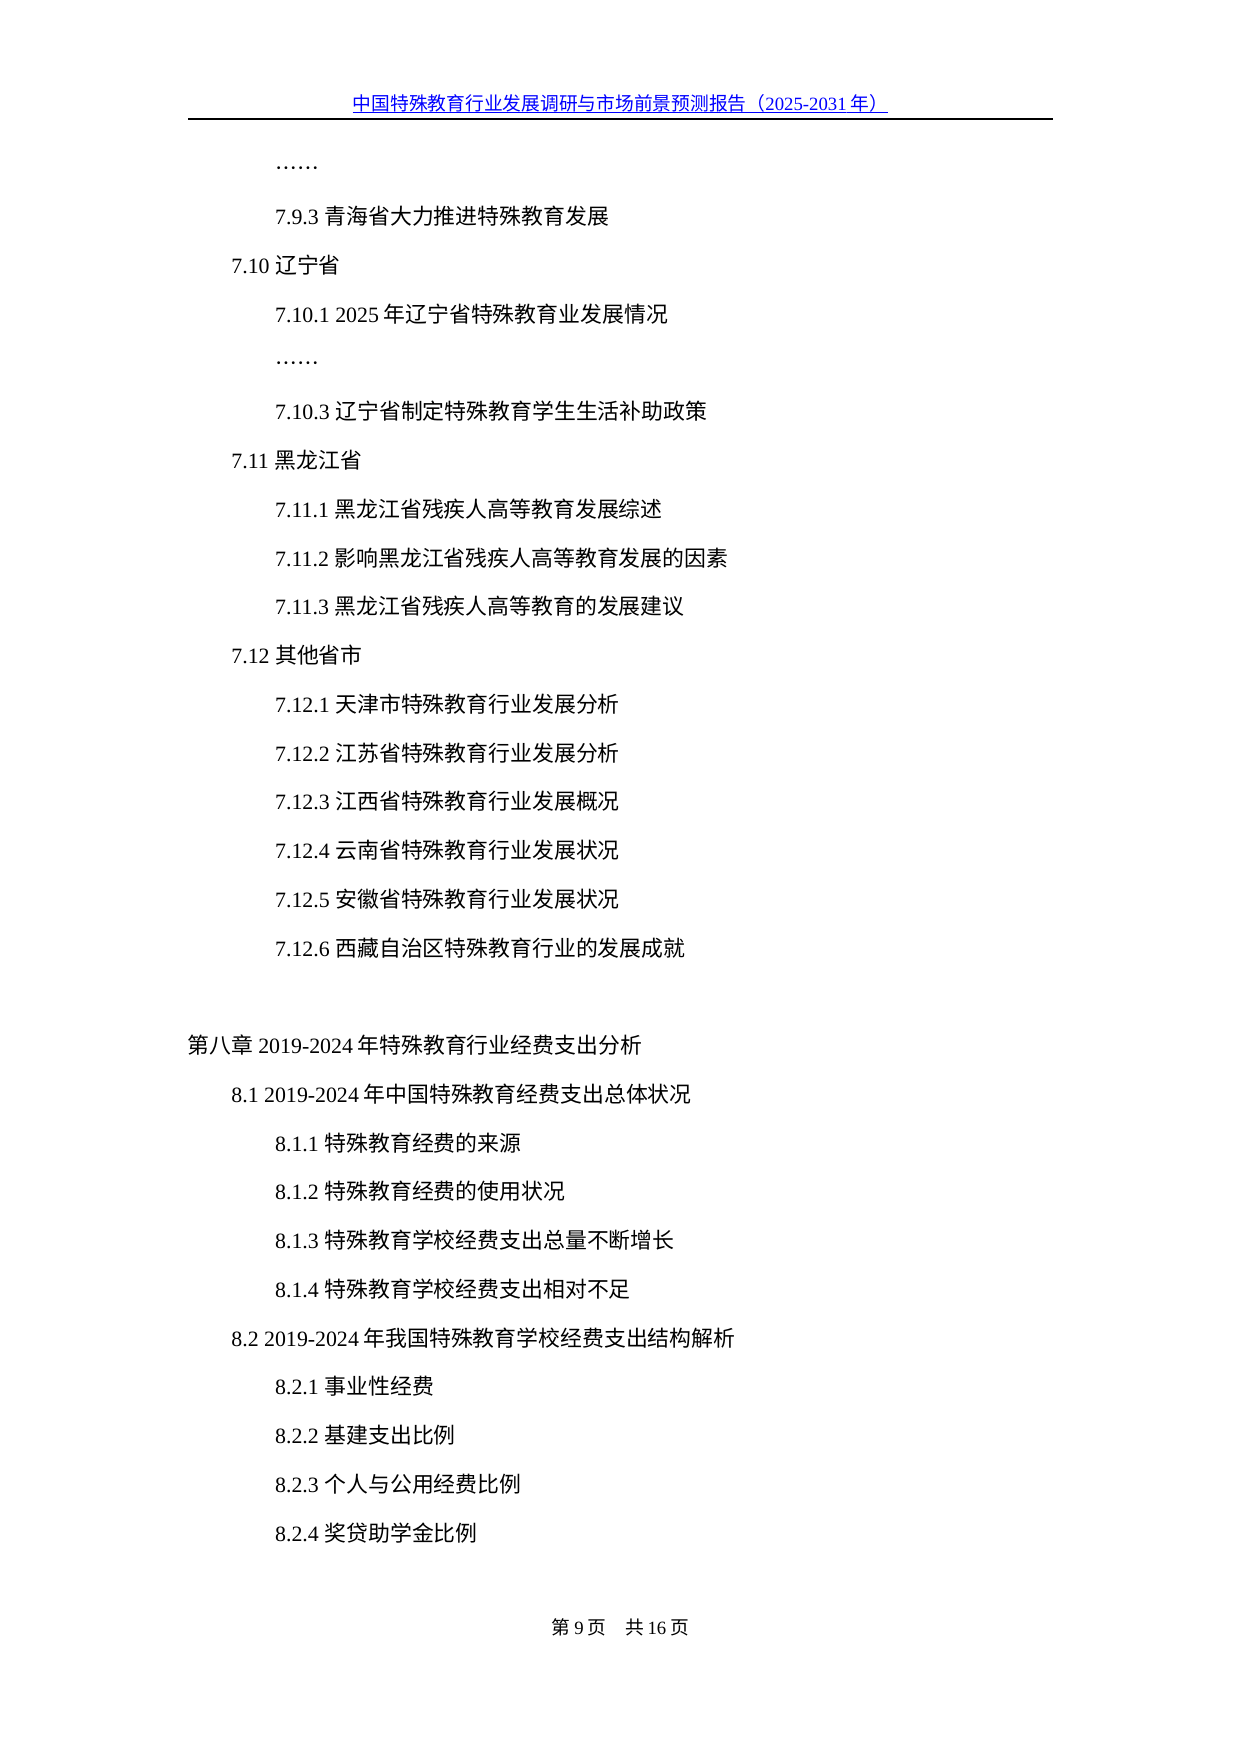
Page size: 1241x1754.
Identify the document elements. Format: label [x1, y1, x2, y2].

text [187, 150, 1053, 1548]
